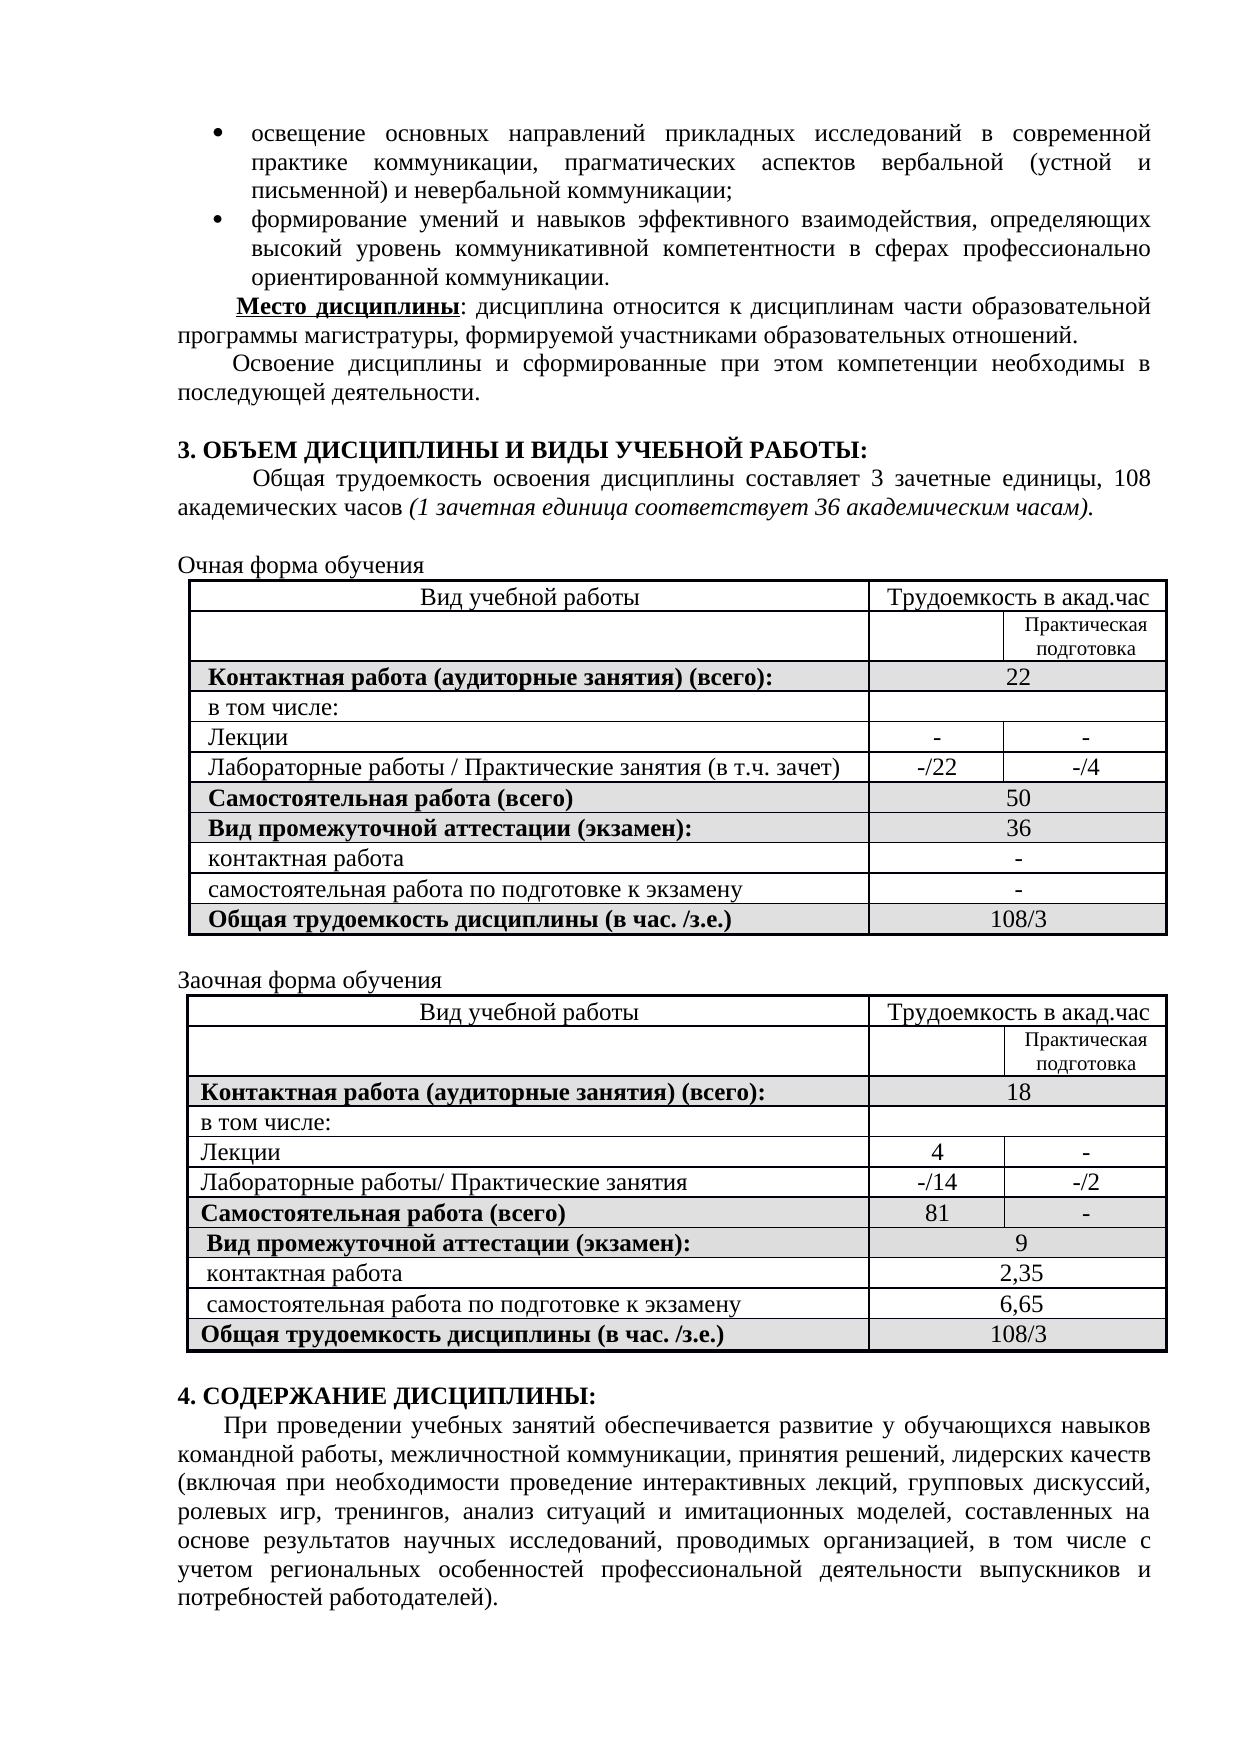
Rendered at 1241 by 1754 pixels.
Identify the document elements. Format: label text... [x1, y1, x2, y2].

table_cell 22 [870, 662, 1165, 690]
table_cell Контактная работа (аудиторные занятия) (всего): [189, 1077, 868, 1105]
table_cell Контактная работа (аудиторные занятия) (всего): [191, 662, 868, 690]
table_cell - [870, 874, 1165, 902]
list формирование умений и навыков эффективного взаимодействия, определяющих высокий уровень коммуникативной компетентности в сферах профессионально ориентированной коммуникации. [213, 204, 1152, 291]
table_cell 81 [870, 1198, 1004, 1227]
table_cell Практическая подготовка [1005, 1027, 1165, 1075]
table_cell -/14 [870, 1168, 1004, 1196]
text 4. Содержание дисциплины: [177, 1381, 1152, 1410]
table_cell Лекции [189, 1137, 868, 1166]
list освещение основных направлений прикладных исследований в современной практике коммуникации, прагматических аспектов вербальной (устной и письменной) и невербальной коммуникации; [213, 118, 1152, 204]
table_cell в том числе: [191, 692, 868, 721]
table_cell - [870, 722, 1003, 751]
table_cell - [870, 843, 1165, 872]
text Место дисциплины: дисциплина относится к дисциплинам части образовательной программы магистратуры, формируемой участниками образовательных отношений. [177, 291, 1152, 348]
table_cell Вид промежуточной аттестации (экзамен): [191, 813, 868, 842]
table_cell Практическая подготовка [1004, 612, 1165, 660]
table_cell контактная работа [191, 843, 868, 872]
table_cell [870, 612, 1003, 660]
table_cell Лабораторные работы/ Практические занятия [189, 1168, 868, 1196]
table_cell Вид промежуточной аттестации (экзамен): [189, 1228, 868, 1257]
table_cell 4 [870, 1137, 1004, 1166]
table_cell Общая трудоемкость дисциплины (в час. /з.е.) [189, 1319, 868, 1349]
table_cell Общая трудоемкость дисциплины (в час. /з.е.) [191, 904, 868, 933]
table_cell - [1005, 1198, 1165, 1227]
table_cell контактная работа [189, 1258, 868, 1287]
table_cell Лабораторные работы / Практические занятия (в т.ч. зачет) [191, 753, 868, 781]
table_cell 9 [870, 1228, 1165, 1257]
text При проведении учебных занятий обеспечивается развитие у обучающихся навыков командной работы, межличностной коммуникации, принятия решений, лидерских качеств (включая при необходимости проведение интерактивных лекций, групповых дискуссий, ролевых игр, тренингов, анализ ситуаций и имитационных моделей, составленных на основе результатов научных исследований, проводимых организацией, в том числе с учетом региональных особенностей профессиональной деятельности выпускников и потребностей работодателей). [177, 1410, 1152, 1611]
table_cell самостоятельная работа по подготовке к экзамену [191, 874, 868, 902]
table_cell 18 [870, 1077, 1165, 1105]
table_cell 50 [870, 783, 1165, 812]
table_header Вид учебной работы [191, 582, 868, 610]
table_cell - [1004, 722, 1165, 751]
table_cell Лекции [191, 722, 868, 751]
text Освоение дисциплины и сформированные при этом компетенции необходимы в последующей деятельности. [177, 348, 1152, 406]
table_cell 2,35 [870, 1258, 1165, 1287]
table_cell [191, 612, 868, 660]
table_cell -/4 [1004, 753, 1165, 781]
table_cell -/2 [1005, 1168, 1165, 1196]
table_header Трудоемкость в акад.час [870, 997, 1165, 1025]
table_cell [870, 1107, 1165, 1136]
table_header Трудоемкость в акад.час [870, 582, 1165, 610]
text 3. Объем дисциплины и виды учебной работы: [177, 435, 1152, 463]
text Заочная форма обучения [177, 965, 1152, 993]
table_cell - [1005, 1137, 1165, 1166]
table_cell 108/3 [870, 904, 1165, 933]
table_cell Самостоятельная работа (всего) [189, 1198, 868, 1227]
table_cell -/22 [870, 753, 1003, 781]
table_header Вид учебной работы [189, 997, 868, 1025]
table_cell [189, 1027, 868, 1075]
table_cell в том числе: [189, 1107, 868, 1136]
table_cell самостоятельная работа по подготовке к экзамену [189, 1289, 868, 1317]
table_cell 108/3 [870, 1319, 1165, 1349]
table_cell [870, 1027, 1004, 1075]
table_cell 6,65 [870, 1289, 1165, 1317]
table_cell [870, 692, 1165, 721]
text Общая трудоемкость освоения дисциплины составляет 3 зачетные единицы, 108 академических часов (1 зачетная единица соответствует 36 академическим часам). [177, 463, 1152, 521]
table_cell 36 [870, 813, 1165, 842]
text Очная форма обучения [177, 550, 1152, 578]
table_cell Самостоятельная работа (всего) [191, 783, 868, 812]
